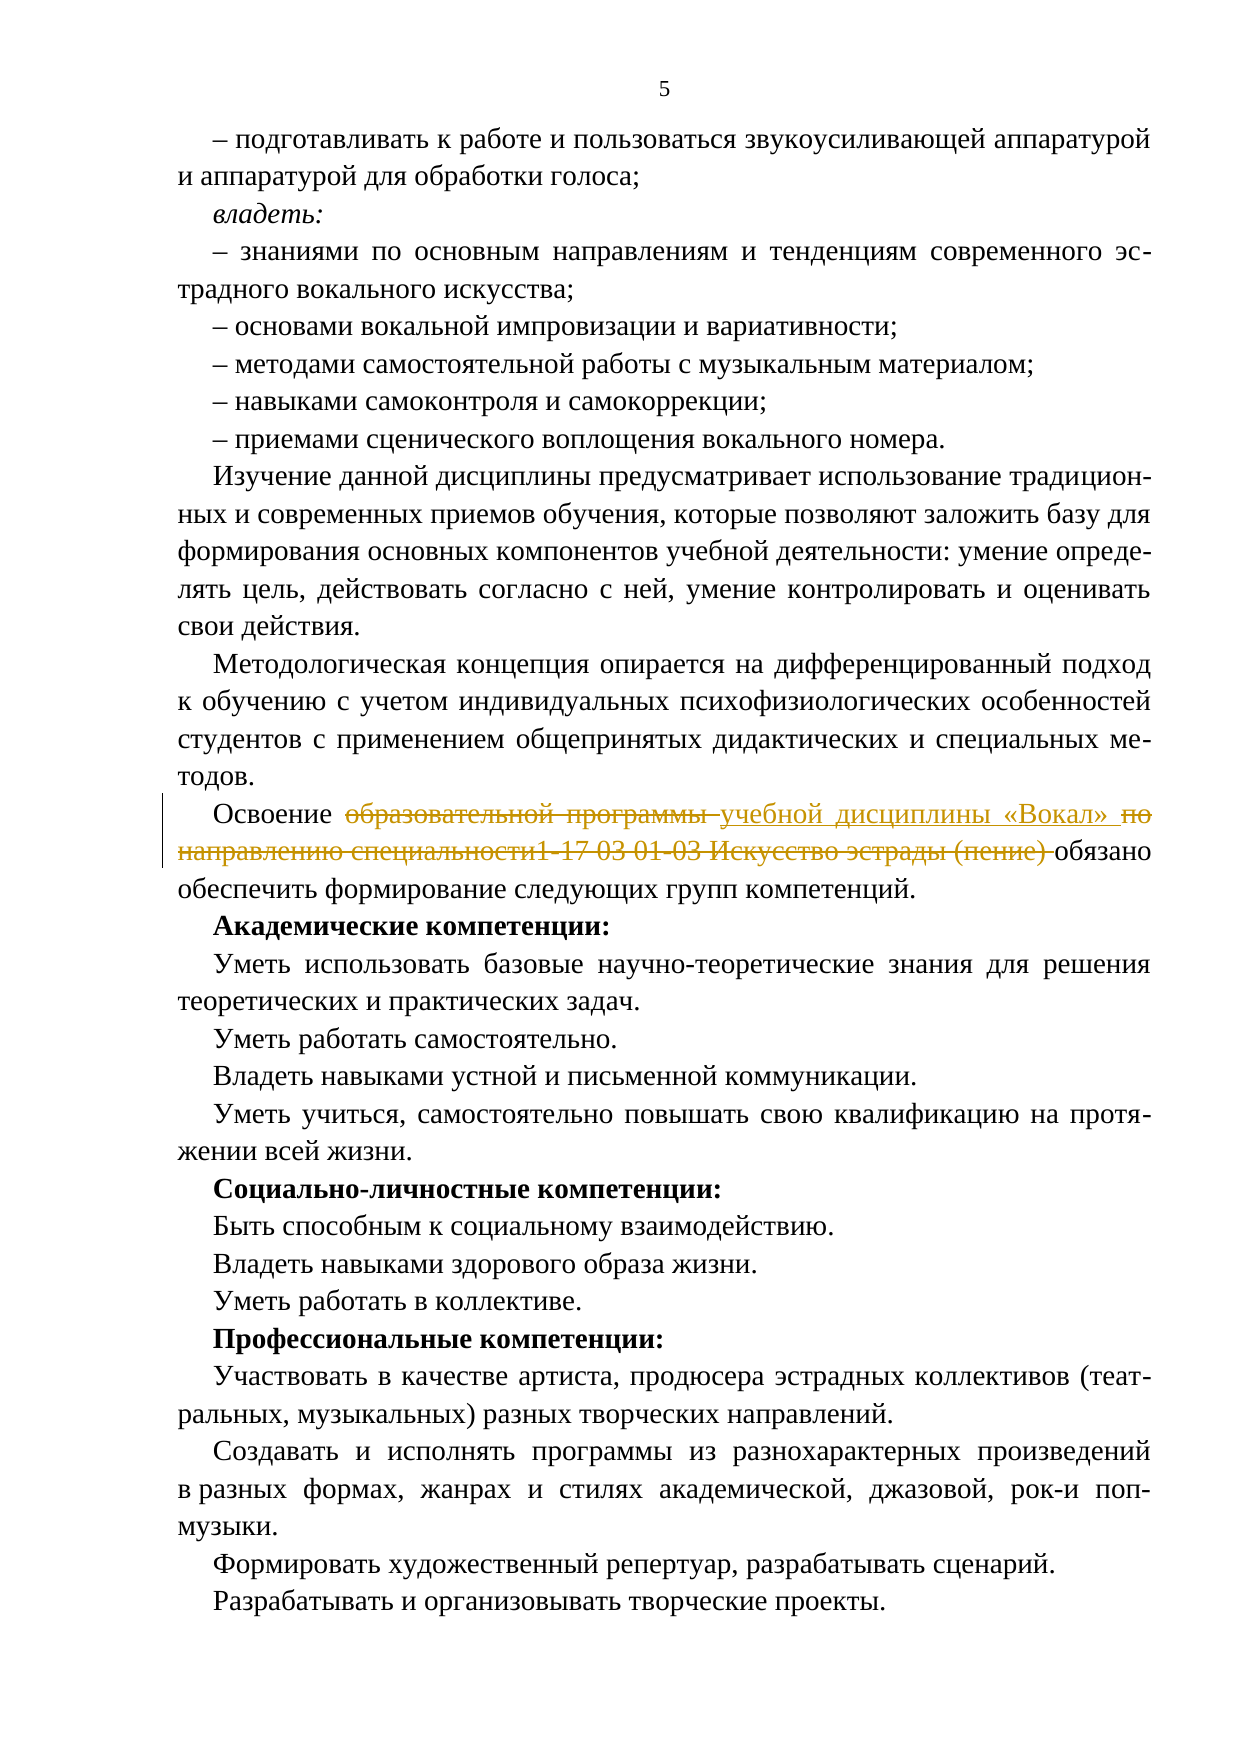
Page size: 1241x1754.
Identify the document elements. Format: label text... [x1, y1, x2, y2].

text Уметь работать самостоятельно. [177, 1018, 1152, 1056]
text – навыками самоконтроля и самокоррекции; [177, 381, 1152, 418]
text – приемами сценического воплощения вокального номера. [177, 418, 1152, 456]
text Владеть навыками здорового образа жизни. [177, 1243, 1152, 1281]
text Уметь работать в коллективе. [177, 1281, 1152, 1318]
text Социально-личностные компетенции: [177, 1168, 1152, 1206]
text Освоение обязано обеспечить формирование следующих групп компетенций. [177, 793, 1152, 906]
text Академические компетенции: [177, 906, 1152, 943]
text Участвовать в качестве артиста, продюсера эстрадных коллективов (театральных, музыкальных) разных творческих направлений. [177, 1356, 1152, 1431]
text – знаниями по основным направлениям и тенденциям современного эстрадного вокального искусства; [177, 231, 1152, 306]
text Изучение данной дисциплины предусматривает использование традиционных и современных приемов обучения, которые позволяют заложить базу для формирования основных компонентов учебной деятельности: умение определять цель, действовать согласно с ней, умение контролировать и оценивать свои действия. [177, 456, 1152, 643]
text Владеть навыками устной и письменной коммуникации. [177, 1056, 1152, 1093]
list Профессиональные компетенции: [177, 1318, 1152, 1356]
text Формировать художественный репертуар, разрабатывать сценарий. [177, 1543, 1152, 1581]
text – основами вокальной импровизации и вариативности; [177, 306, 1152, 343]
text Уметь учиться, самостоятельно повышать свою квалификацию на протяжении всей жизни. [177, 1093, 1152, 1168]
text – подготавливать к работе и пользоваться звукоусиливающей аппаратурой и аппаратурой для обработки голоса; [177, 118, 1152, 193]
text Уметь использовать базовые научно-теоретические знания для решения теоретических и практических задач. [177, 943, 1152, 1018]
text – методами самостоятельной работы с музыкальным материалом; [177, 343, 1152, 381]
text владеть: [177, 193, 1152, 231]
text Методологическая концепция опирается на дифференцированный подход к обучению с учетом индивидуальных психофизиологических особенностей студентов с применением общепринятых дидактических и специальных методов. [177, 643, 1152, 793]
text Быть способным к социальному взаимодействию. [177, 1206, 1152, 1243]
text Создавать и исполнять программы из разнохарактерных произведений в разных формах, жанрах и стилях академической, джазовой, рок-и поп-музыки. [177, 1431, 1152, 1543]
text Разрабатывать и организовывать творческие проекты. [177, 1581, 1152, 1618]
